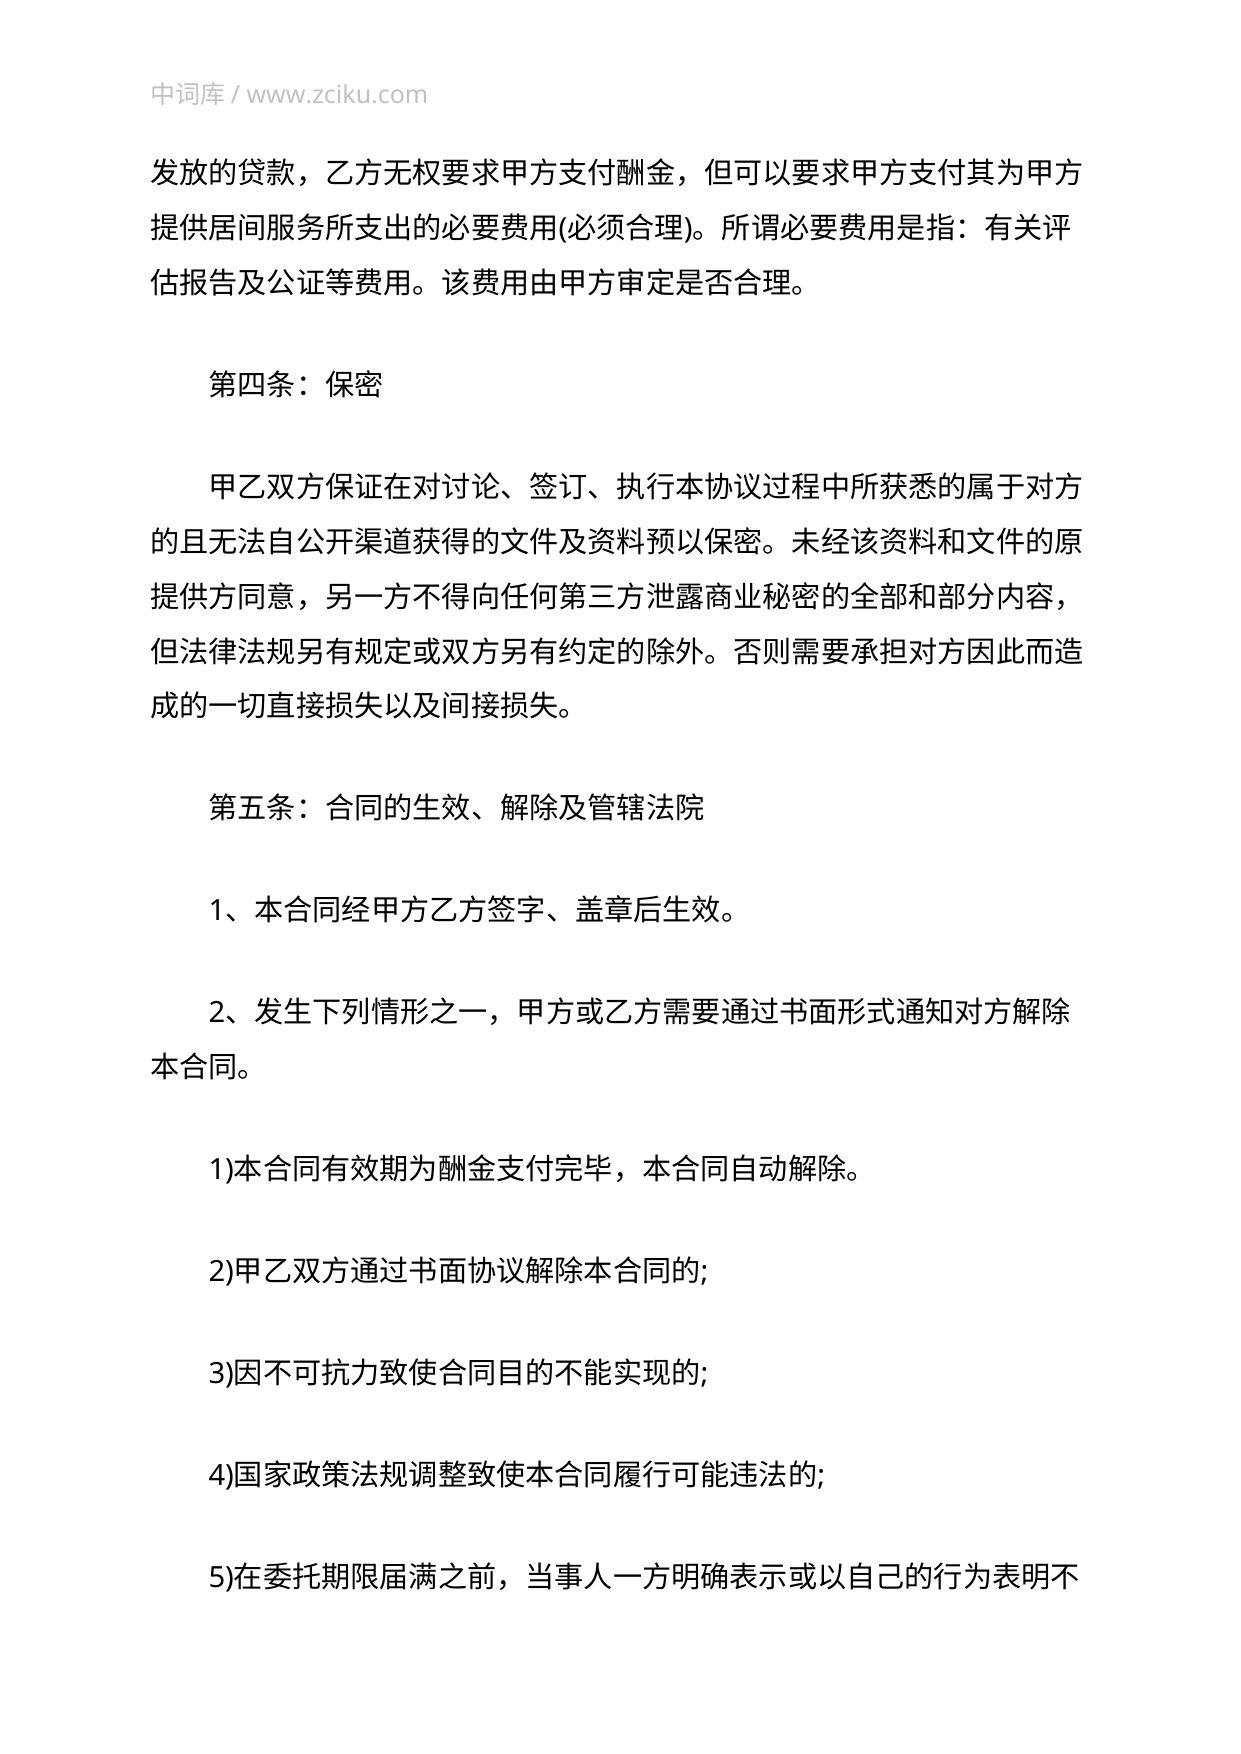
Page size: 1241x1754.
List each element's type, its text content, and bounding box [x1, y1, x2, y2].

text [150, 150, 1090, 302]
text 2)甲乙双方通过书面协议解除本合同的; [150, 1247, 1090, 1290]
text 3)因不可抗力致使合同目的不能实现的; [150, 1349, 1090, 1392]
text 1、本合同经甲方乙方签字、盖章后生效。 [150, 887, 1090, 929]
text 第四条：保密 [150, 362, 1090, 404]
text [150, 1553, 1090, 1596]
text 甲乙双方保证在对讨论、签订、执行本协议过程中所获悉的属于对方的且无法自公开渠道获得的文件及资料预以保密。未经该资料和文件的原提供方同意，另一方不得向任何第三方泄露商业秘密的全部和部分内容，但法律法规另有规定或双方另有约定的除外。否则需要承担对方因此而造成的一切直接损失以及间接损失。 [150, 463, 1090, 725]
text 1)本合同有效期为酬金支付完毕，本合同自动解除。 [150, 1145, 1090, 1188]
text 2、发生下列情形之一，甲方或乙方需要通过书面形式通知对方解除本合同。 [150, 988, 1090, 1086]
text 第五条：合同的生效、解除及管辖法院 [150, 785, 1090, 827]
text 4)国家政策法规调整致使本合同履行可能违法的; [150, 1451, 1090, 1494]
